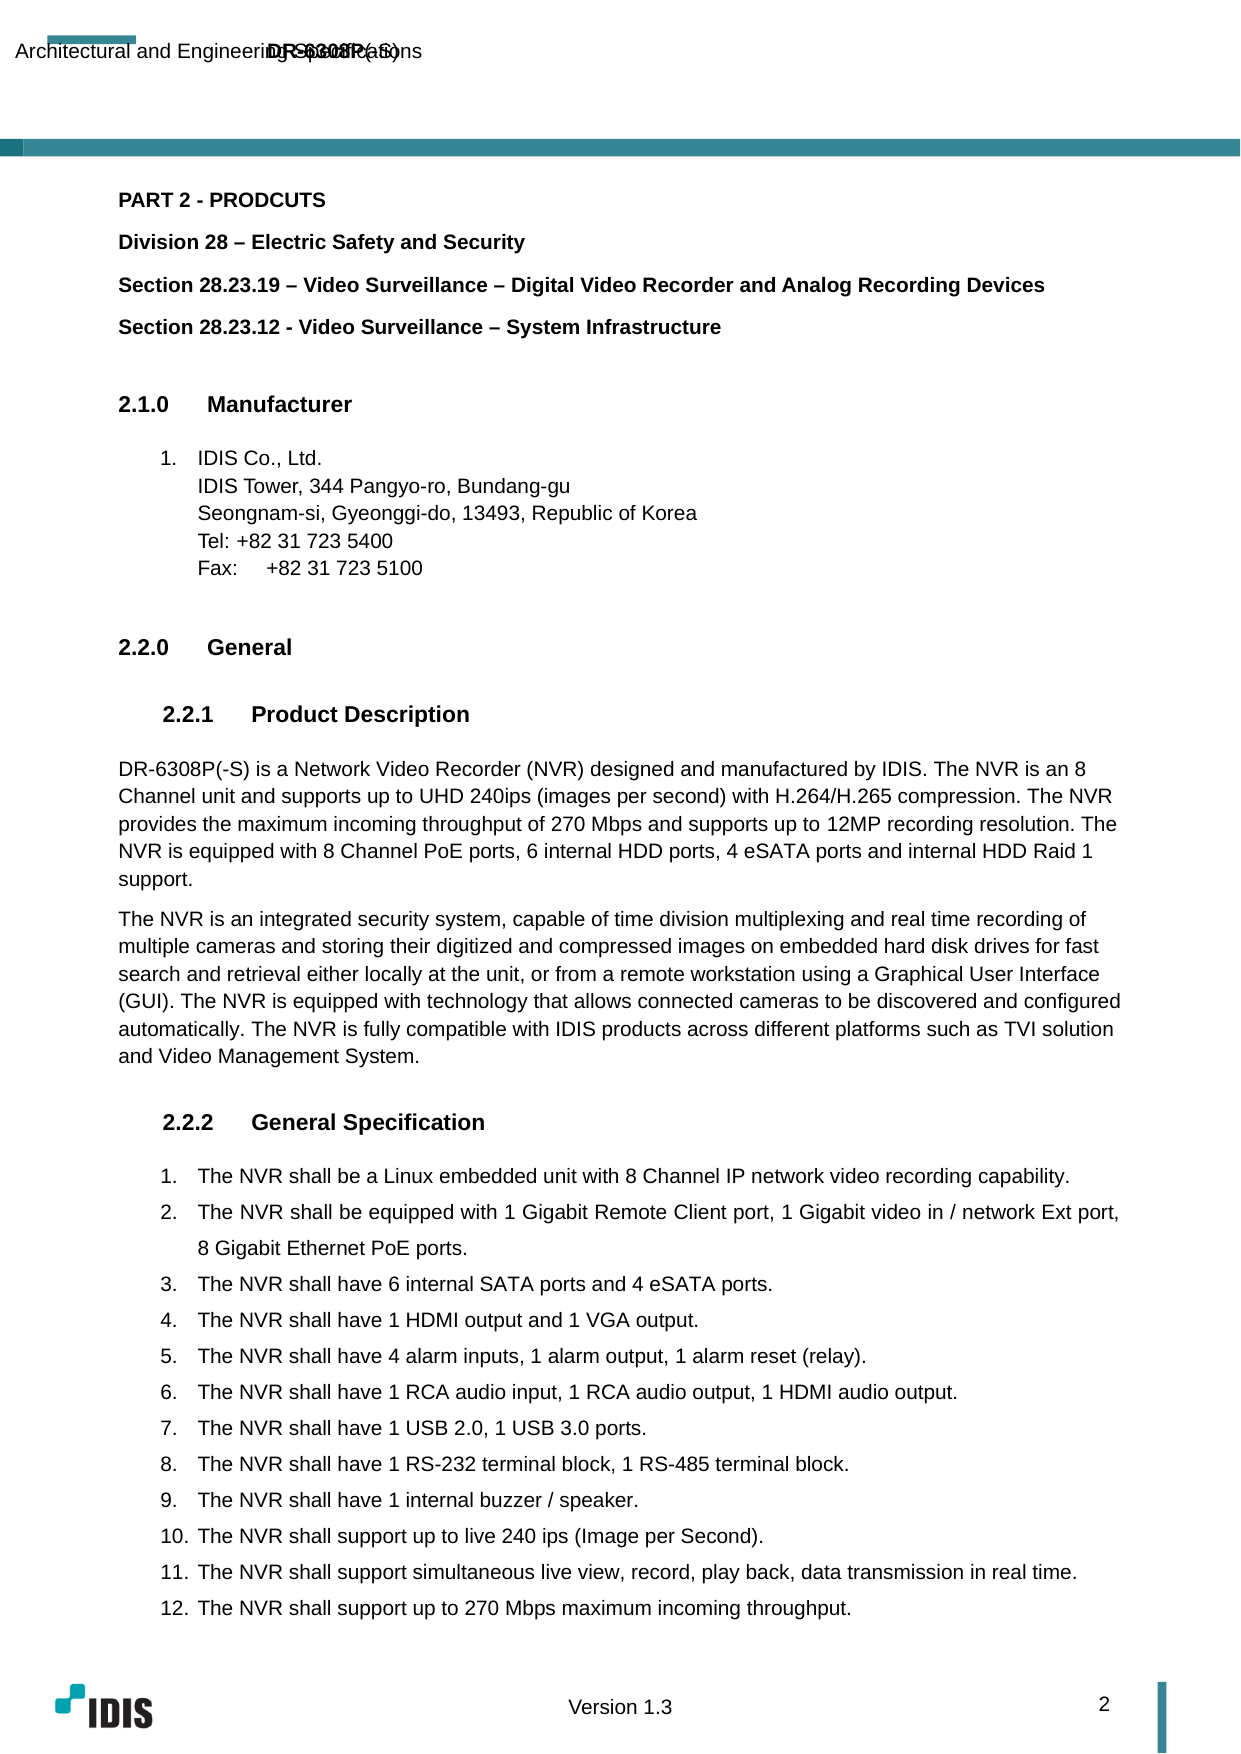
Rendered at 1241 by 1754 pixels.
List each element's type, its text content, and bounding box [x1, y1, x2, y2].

list The NVR shall have 1 RCA audio input, 1 RCA audio output, 1 HDMI audio output. [160, 1380, 1122, 1404]
list The NVR shall have 4 alarm inputs, 1 alarm output, 1 alarm reset (relay). [160, 1344, 1122, 1368]
text DR-6308P(-S) is a Network Video Recorder (NVR) designed and manufactured by IDIS. The NVR is an 8 Channel unit and supports up to UHD 240ips (images per second) with H.264/H.265 compression. The NVR provides the maximum incoming throughput of 270 Mbps and supports up to 12MP recording resolution. The NVR is equipped with 8 Channel PoE ports, 6 internal HDD ports, 4 eSATA ports and internal HDD Raid 1 support. [118, 757, 1122, 891]
list The NVR shall support up to live 240 ips (Image per Second). [160, 1524, 1122, 1548]
text PART 2 - PRODCUTS [118, 188, 1122, 212]
list The NVR shall support simultaneous live view, record, play back, data transmission in real time. [160, 1559, 1122, 1583]
list The NVR shall be equipped with 1 Gigabit Remote Client port, 1 Gigabit video in / network Ext port, 8 Gigabit Ethernet PoE ports. [160, 1200, 1122, 1260]
text The NVR is an integrated security system, capable of time division multiplexing and real time recording of multiple cameras and storing their digitized and compressed images on embedded hard disk drives for fast search and retrieval either locally at the unit, or from a remote workstation using a Graphical User Interface (GUI). The NVR is equipped with technology that allows connected cameras to be discovered and configured automatically. The NVR is fully compatible with IDIS products across different platforms such as TVI solution and Video Management System. [118, 907, 1122, 1068]
text Section 28.23.12 - Video Surveillance – System Infrastructure [118, 315, 1122, 339]
subtitle General Specification [162, 1109, 1122, 1135]
list The NVR shall be a Linux embedded unit with 8 Channel IP network video recording capability. [160, 1164, 1122, 1188]
list The NVR shall support up to 270 Mbps maximum incoming throughput. [160, 1596, 1122, 1619]
list The NVR shall have 6 internal SATA ports and 4 eSATA ports. [160, 1272, 1122, 1296]
text Division 28 – Electric Safety and Security [118, 230, 1122, 254]
list The NVR shall have 1 USB 2.0, 1 USB 3.0 ports. [160, 1416, 1122, 1440]
list The NVR shall have 1 internal buzzer / speaker. [160, 1488, 1122, 1512]
subtitle General [118, 634, 1122, 660]
list The NVR shall have 1 RS-232 terminal block, 1 RS-485 terminal block. [160, 1452, 1122, 1476]
subtitle Product Description [162, 701, 1122, 728]
list The NVR shall have 1 HDMI output and 1 VGA output. [160, 1308, 1122, 1332]
picture [47, 1683, 170, 1731]
text Section 28.23.19 – Video Surveillance – Digital Video Recorder and Analog Recording Devices [118, 273, 1122, 297]
subtitle Manufacturer [118, 391, 1122, 417]
list IDIS Co., Ltd. IDIS Tower, 344 Pangyo-ro, Bundang-gu Seongnam-si, Gyeonggi-do, 13493, Republic of Korea Tel: +82 31 723 5400 Fax: +82 31 723 5100 [160, 446, 1122, 580]
